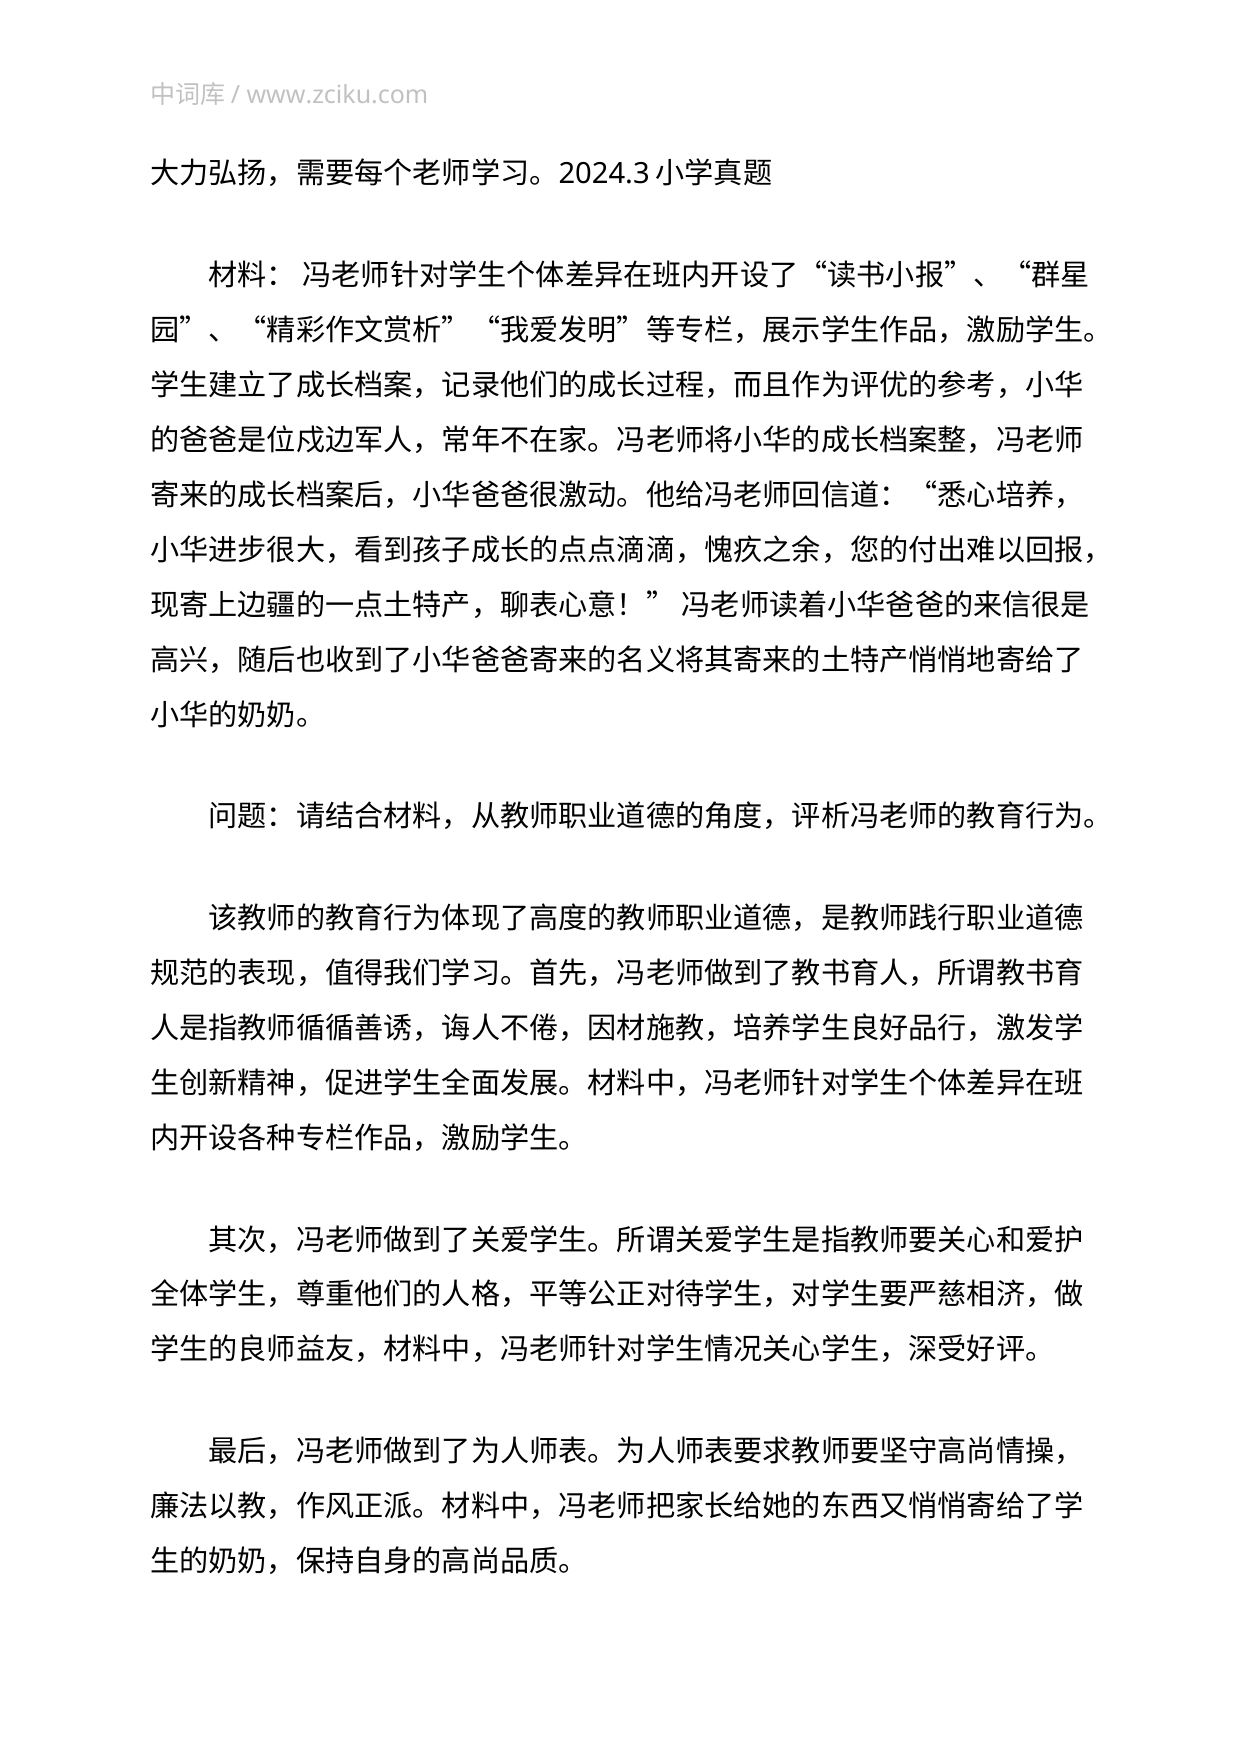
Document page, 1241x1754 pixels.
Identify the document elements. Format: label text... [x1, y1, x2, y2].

text 材料： 冯老师针对学生个体差异在班内开设了“读书小报”、“群星园”、“精彩作文赏析”“我爱发明”等专栏，展示学生作品，激励学生。学生建立了成长档案，记录他们的成长过程，而且作为评优的参考，小华的爸爸是位戍边军人，常年不在家。冯老师将小华的成长档案整，冯老师寄来的成长档案后，小华爸爸很激动。他给冯老师回信道：“悉心培养，小华进步很大，看到孩子成长的点点滴滴，愧疚之余，您的付出难以回报，现寄上边疆的一点土特产，聊表心意！” 冯老师读着小华爸爸的来信很是高兴，随后也收到了小华爸爸寄来的名义将其寄来的土特产悄悄地寄给了小华的奶奶。 [150, 252, 1090, 733]
text 问题：请结合材料，从教师职业道德的角度，评析冯老师的教育行为。 [150, 793, 1090, 835]
text 最后，冯老师做到了为人师表。为人师表要求教师要坚守高尚情操，廉法以教，作风正派。材料中，冯老师把家长给她的东西又悄悄寄给了学生的奶奶，保持自身的高尚品质。 [150, 1428, 1090, 1580]
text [150, 150, 1090, 192]
text 该教师的教育行为体现了高度的教师职业道德，是教师践行职业道德规范的表现，值得我们学习。首先，冯老师做到了教书育人，所谓教书育人是指教师循循善诱，诲人不倦，因材施教，培养学生良好品行，激发学生创新精神，促进学生全面发展。材料中，冯老师针对学生个体差异在班内开设各种专栏作品，激励学生。 [150, 895, 1090, 1157]
text 其次，冯老师做到了关爱学生。所谓关爱学生是指教师要关心和爱护全体学生，尊重他们的人格，平等公正对待学生，对学生要严慈相济，做学生的良师益友，材料中，冯老师针对学生情况关心学生，深受好评。 [150, 1216, 1090, 1368]
